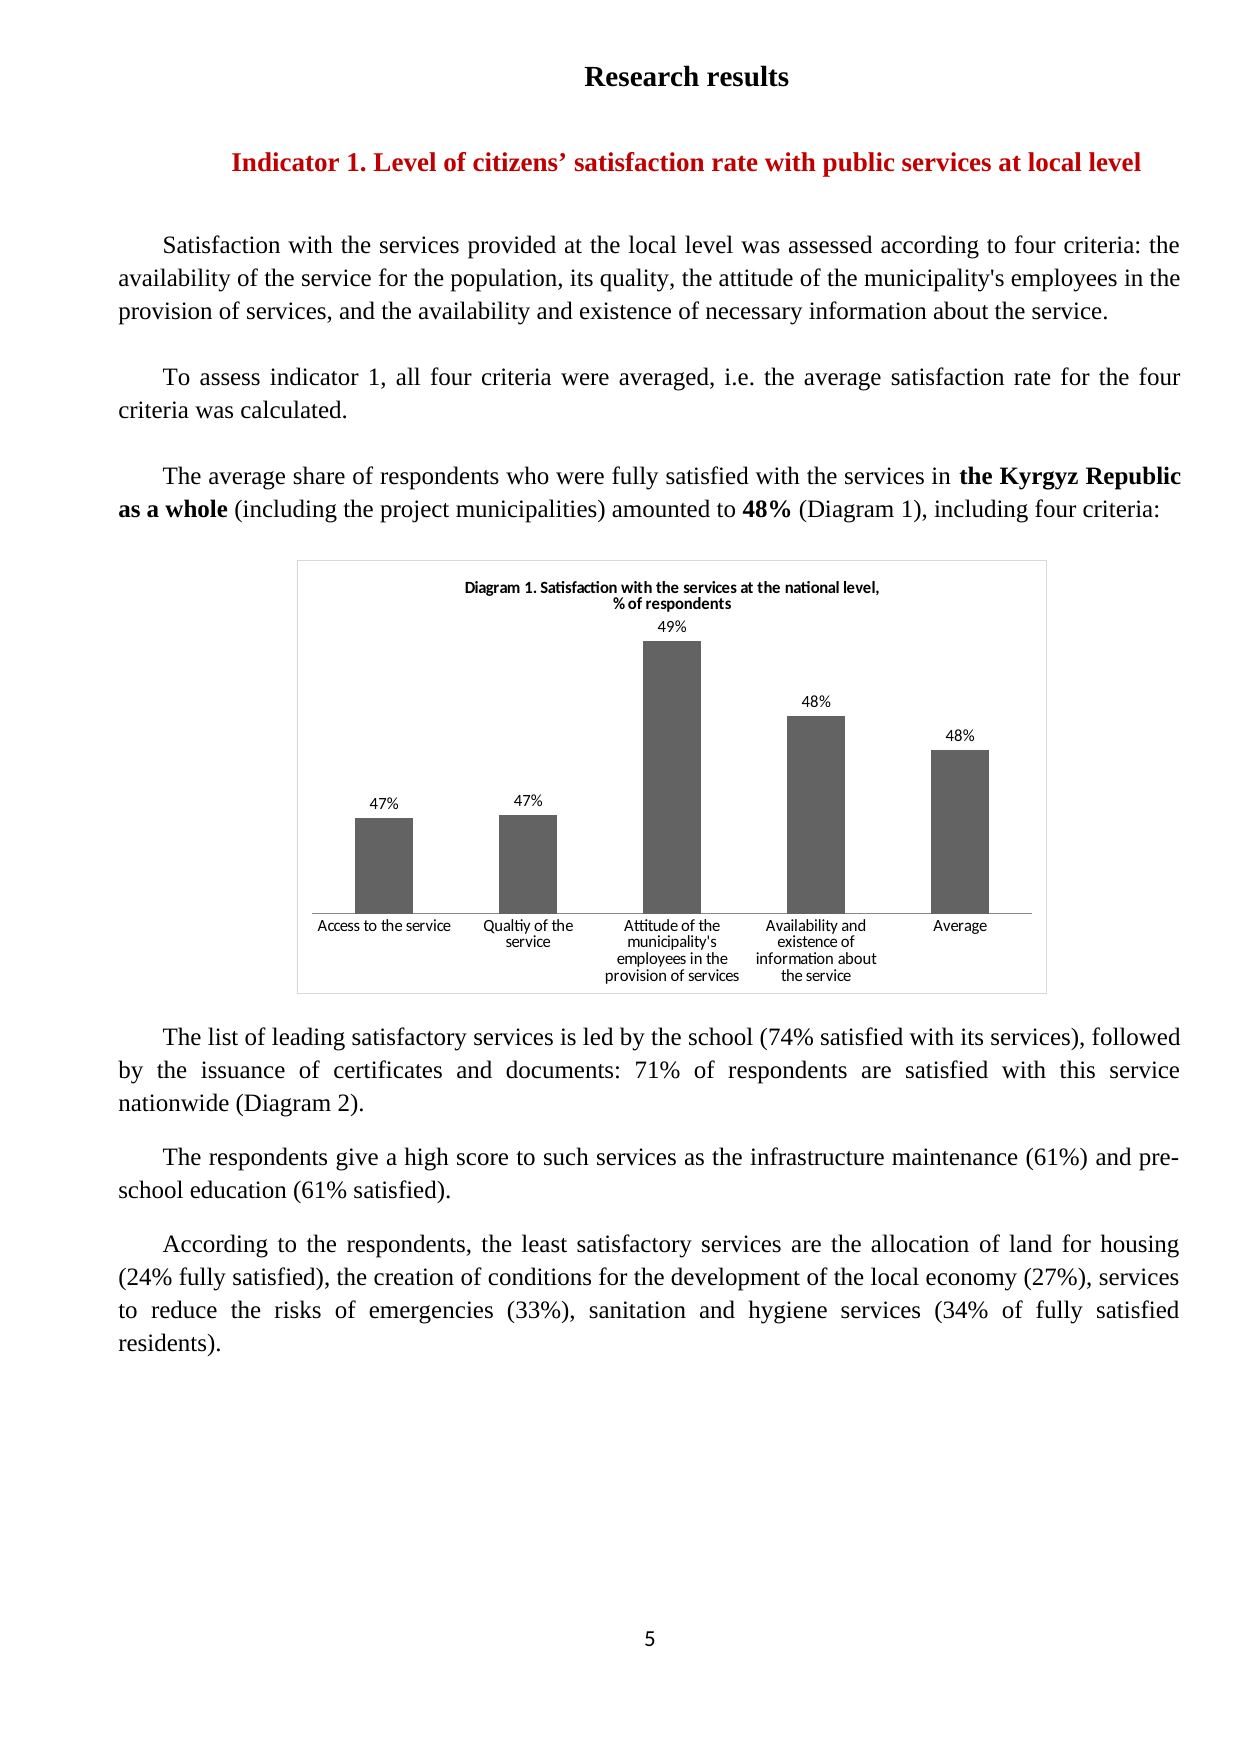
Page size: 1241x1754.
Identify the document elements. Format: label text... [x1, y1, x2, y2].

text Research results [118, 59, 1181, 93]
text The list of leading satisfactory services is led by the school (74% satisfied with its services), followed by the issuance of certificates and documents: 71% of respondents are satisfied with this service nationwide (Diagram 2). [118, 1022, 1181, 1117]
text To assess indicator 1, all four criteria were averaged, i.e. the average satisfaction rate for the four criteria was calculated. [118, 362, 1181, 424]
text The average share of respondents who were fully satisfied with the services in the Kyrgyz Republic as a whole (including the project municipalities) amounted to 48% (Diagram 1), including four criteria: [118, 461, 1181, 523]
text According to the respondents, the least satisfactory services are the allocation of land for housing (24% fully satisfied), the creation of conditions for the development of the local economy (27%), services to reduce the risks of emergencies (33%), sanitation and hygiene services (34% of fully satisfied residents). [118, 1229, 1181, 1357]
text Satisfaction with the services provided at the local level was assessed according to four criteria: the availability of the service for the population, its quality, the attitude of the municipality's employees in the provision of services, and the availability and existence of necessary information about the service. [118, 230, 1181, 324]
text The respondents give a high score to such services as the infrastructure maintenance (61%) and pre-school education (61% satisfied). [118, 1142, 1181, 1204]
text Indicator 1. Level of citizens’ satisfaction rate with public services at local level [118, 146, 1181, 177]
